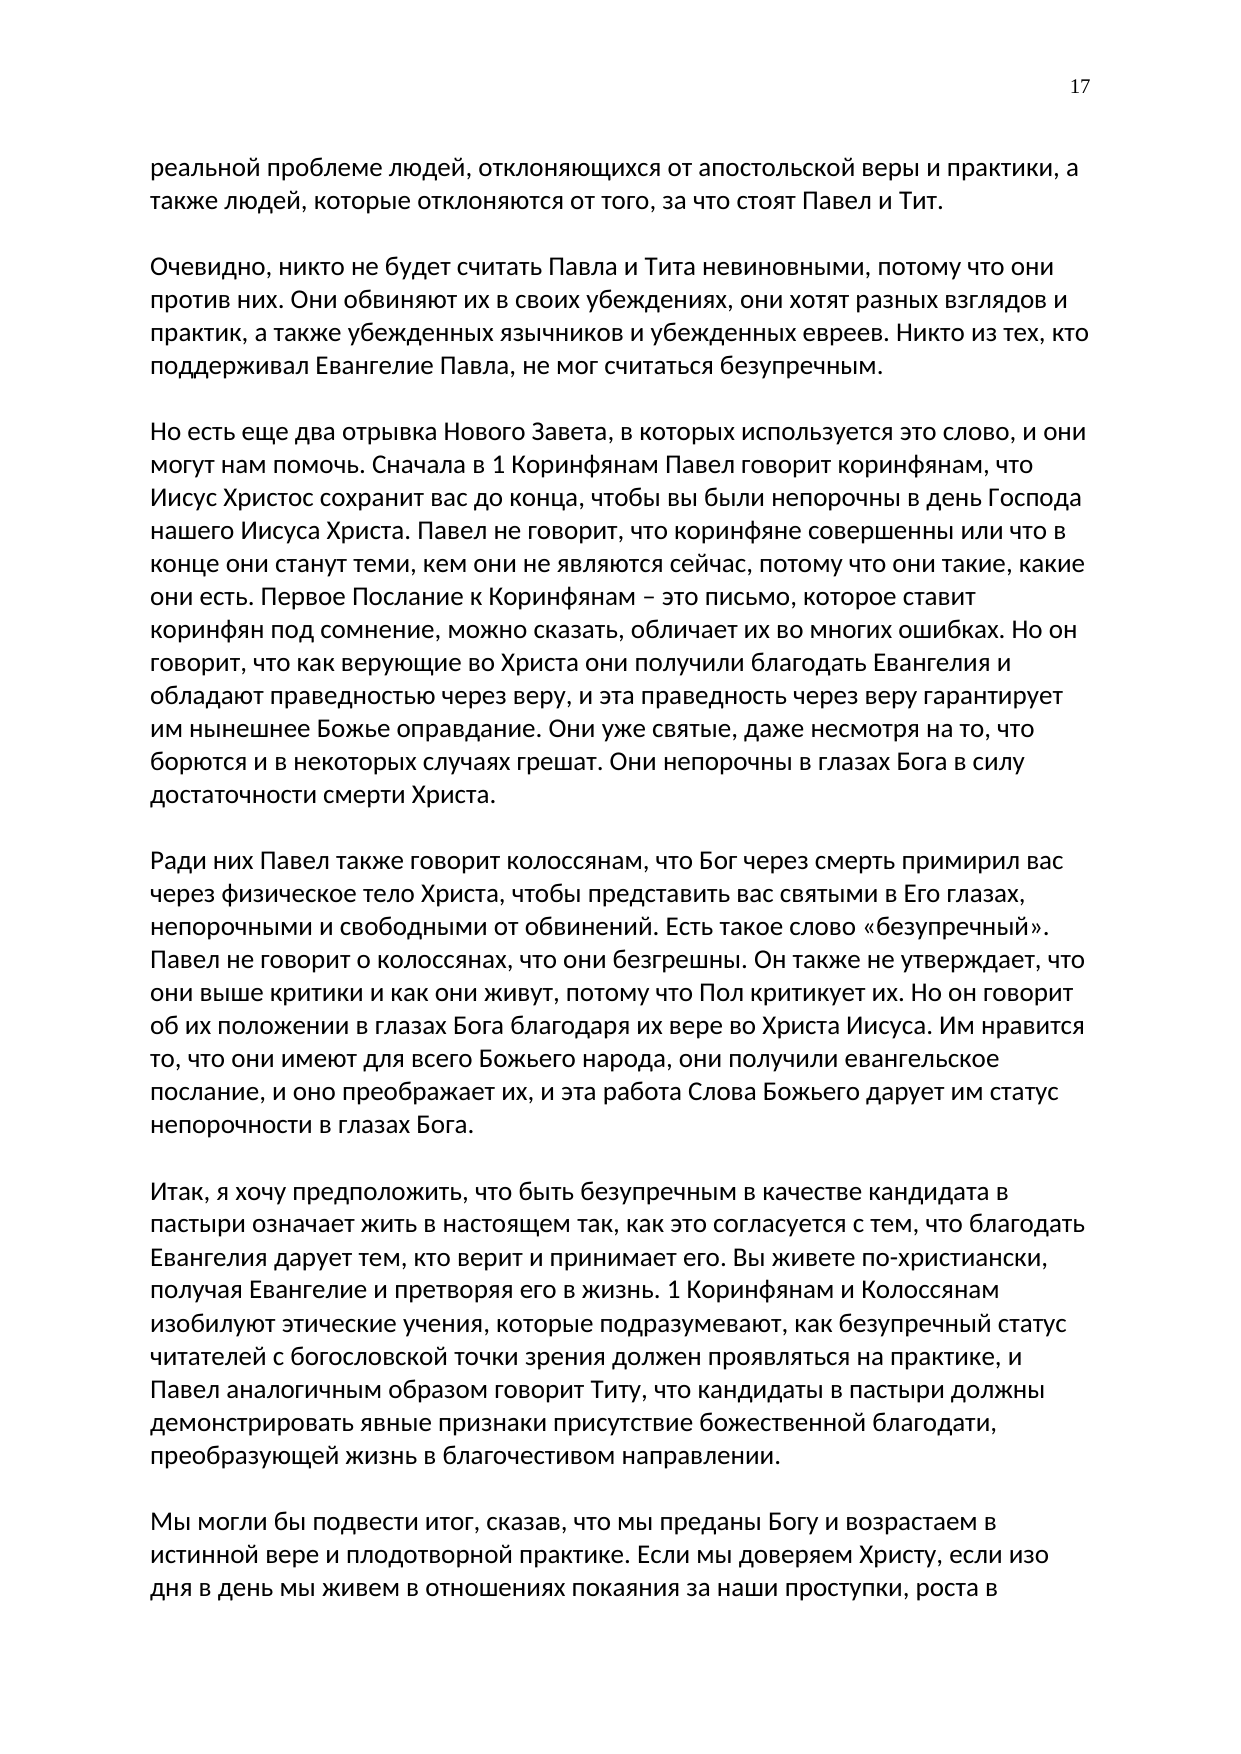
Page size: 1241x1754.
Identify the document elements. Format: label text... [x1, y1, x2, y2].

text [150, 150, 1090, 216]
text Ради них Павел также говорит колоссянам, что Бог через смерть примирил вас через физическое тело Христа, чтобы представить вас святыми в Его глазах, непорочными и свободными от обвинений. Есть такое слово «безупречный». Павел не говорит о колоссянах, что они безгрешны. Он также не утверждает, что они выше критики и как они живут, потому что Пол критикует их. Но он говорит об их положении в глазах Бога благодаря их вере во Христа Иисуса. Им нравится то, что они имеют для всего Божьего народа, они получили евангельское послание, и оно преображает их, и эта работа Слова Божьего дарует им статус непорочности в глазах Бога. [150, 843, 1090, 1141]
text Но есть еще два отрывка Нового Завета, в которых используется это слово, и они могут нам помочь. Сначала в 1 Коринфянам Павел говорит коринфянам, что Иисус Христос сохранит вас до конца, чтобы вы были непорочны в день Господа нашего Иисуса Христа. Павел не говорит, что коринфяне совершенны или что в конце они станут теми, кем они не являются сейчас, потому что они такие, какие они есть. Первое Послание к Коринфянам – это письмо, которое ставит коринфян под сомнение, можно сказать, обличает их во многих ошибках. Но он говорит, что как верующие во Христа они получили благодать Евангелия и обладают праведностью через веру, и эта праведность через веру гарантирует им нынешнее Божье оправдание. Они уже святые, даже несмотря на то, что борются и в некоторых случаях грешат. Они непорочны в глазах Бога в силу достаточности смерти Христа. [150, 414, 1090, 810]
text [150, 1504, 1090, 1603]
text Итак, я хочу предположить, что быть безупречным в качестве кандидата в пастыри означает жить в настоящем так, как это согласуется с тем, что благодать Евангелия дарует тем, кто верит и принимает его. Вы живете по-христиански, получая Евангелие и претворяя его в жизнь. 1 Коринфянам и Колоссянам изобилуют этические учения, которые подразумевают, как безупречный статус читателей с богословской точки зрения должен проявляться на практике, и Павел аналогичным образом говорит Титу, что кандидаты в пастыри должны демонстрировать явные признаки присутствие божественной благодати, преобразующей жизнь в благочестивом направлении. [150, 1174, 1090, 1471]
text Очевидно, никто не будет считать Павла и Тита невиновными, потому что они против них. Они обвиняют их в своих убеждениях, они хотят разных взглядов и практик, а также убежденных язычников и убежденных евреев. Никто из тех, кто поддерживал Евангелие Павла, не мог считаться безупречным. [150, 249, 1090, 381]
